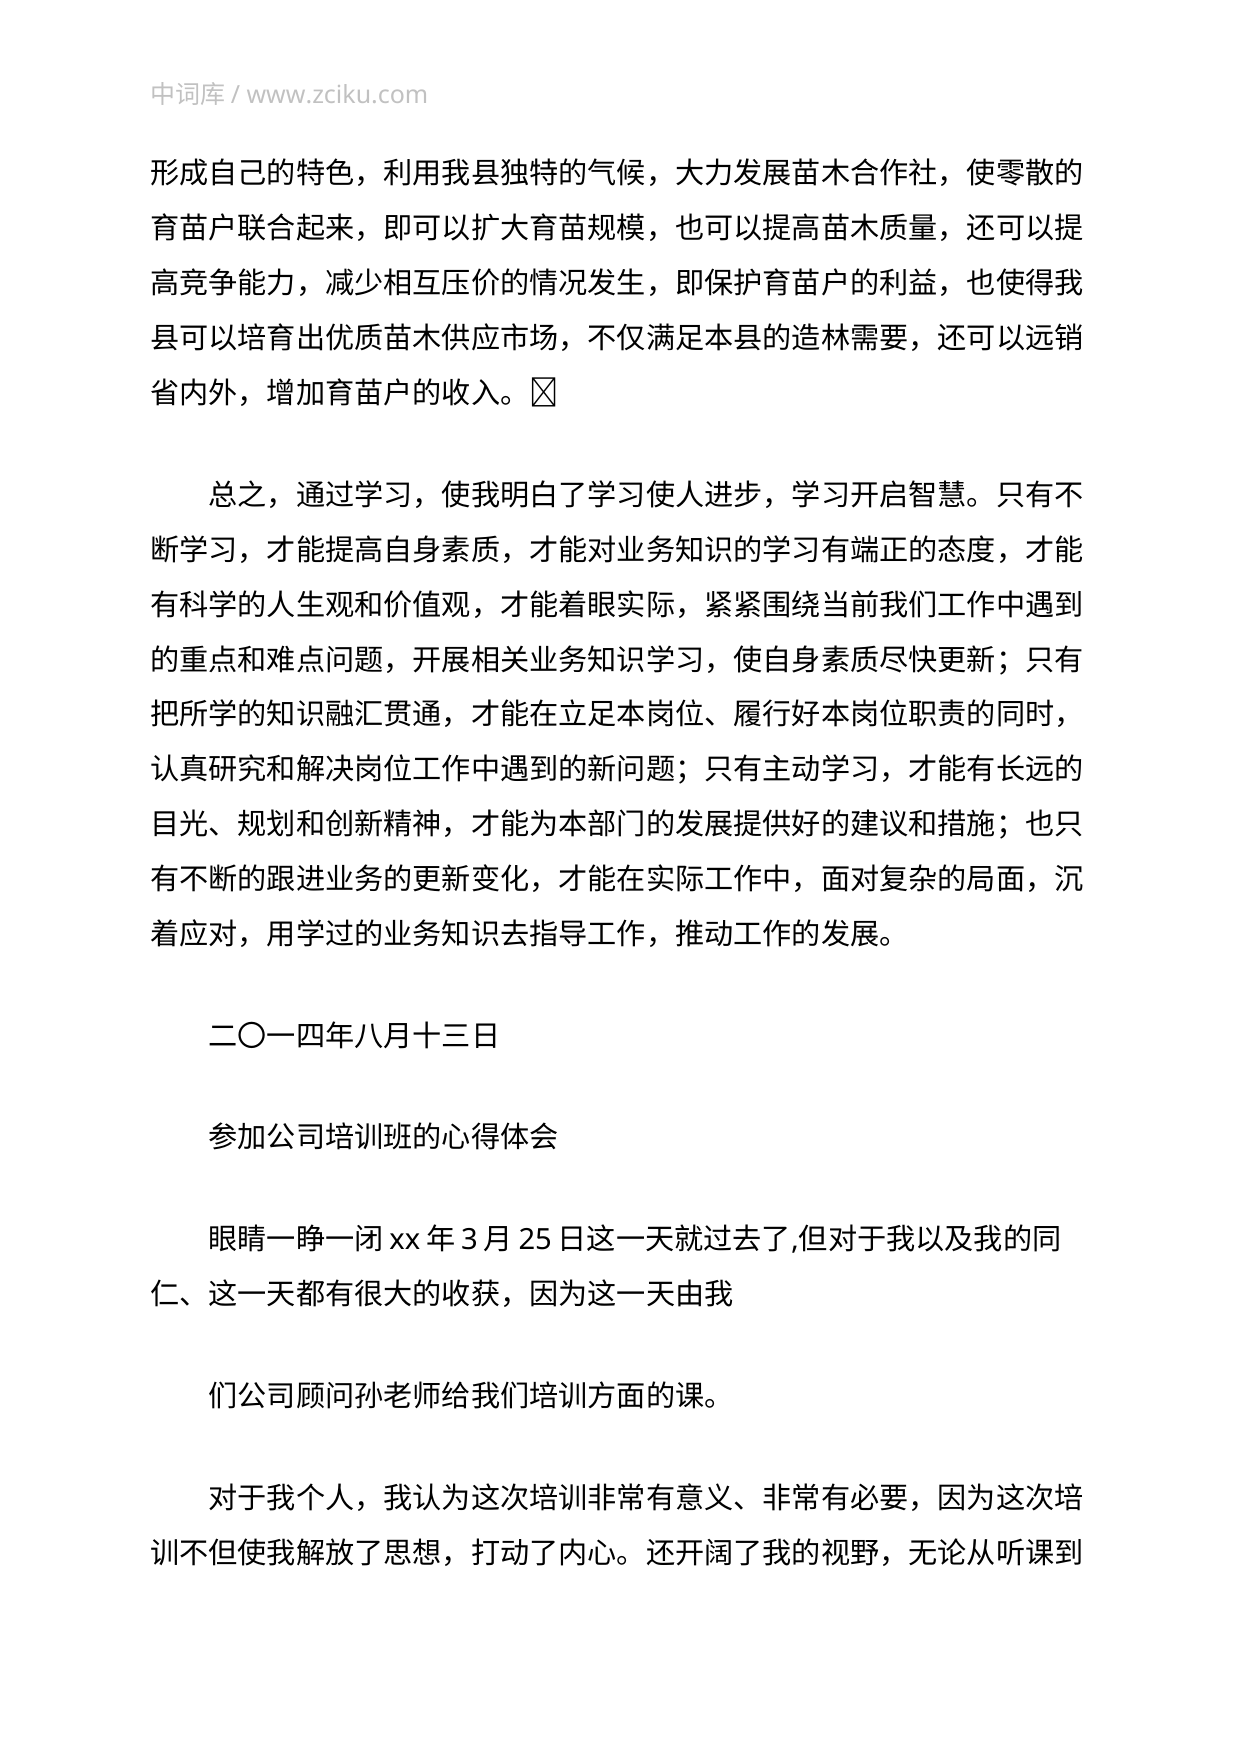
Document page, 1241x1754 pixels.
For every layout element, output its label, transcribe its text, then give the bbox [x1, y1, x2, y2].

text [150, 1474, 1090, 1572]
text 们公司顾问孙老师给我们培训方面的课。 [150, 1373, 1090, 1415]
text 眼睛一睁一闭xx年3月25日这一天就过去了,但对于我以及我的同仁、这一天都有很大的收获，因为这一天由我 [150, 1216, 1090, 1313]
text 参加公司培训班的心得体会 [150, 1114, 1090, 1156]
text 总之，通过学习，使我明白了学习使人进步，学习开启智慧。只有不断学习，才能提高自身素质，才能对业务知识的学习有端正的态度，才能有科学的人生观和价值观，才能着眼实际，紧紧围绕当前我们工作中遇到的重点和难点问题，开展相关业务知识学习，使自身素质尽快更新；只有把所学的知识融汇贯通，才能在立足本岗位、履行好本岗位职责的同时，认真研究和解决岗位工作中遇到的新问题；只有主动学习，才能有长远的目光、规划和创新精神，才能为本部门的发展提供好的建议和措施；也只有不断的跟进业务的更新变化，才能在实际工作中，面对复杂的局面，沉着应对，用学过的业务知识去指导工作，推动工作的发展。 [150, 471, 1090, 953]
text 二〇一四年八月十三日 [150, 1012, 1090, 1054]
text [150, 150, 1090, 412]
